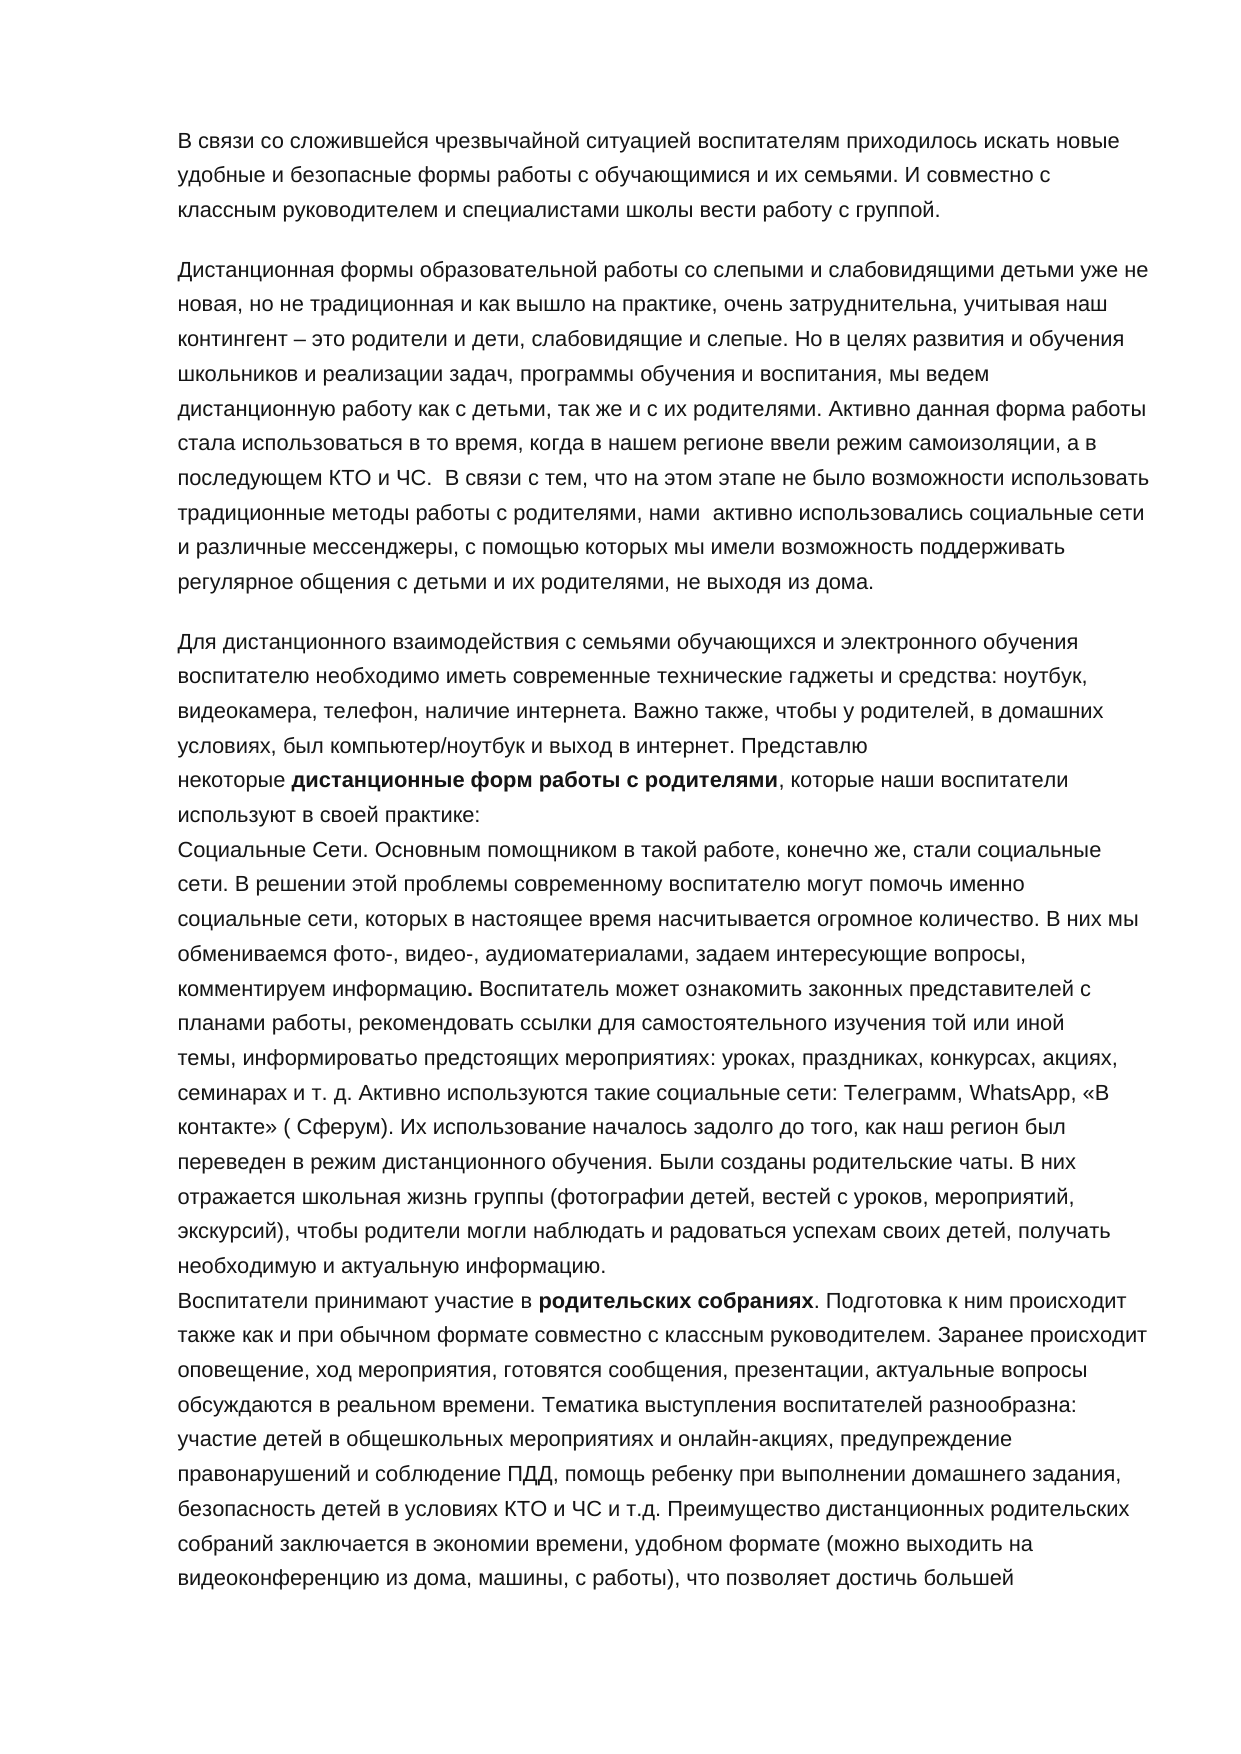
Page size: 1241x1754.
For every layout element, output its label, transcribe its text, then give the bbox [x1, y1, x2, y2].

text Социальные Сети. Основным помощником в такой работе, конечно же, стали социальные сети. В решении этой проблемы современному воспитателю могут помочь именно социальные сети, которых в настоящее время насчитывается огромное количество. В них мы обмениваемся фото-, видео-, аудиоматериалами, задаем интересующие вопросы, комментируем информацию. Воспитатель может ознакомить законных представителей с планами работы, рекомендовать ссылки для самостоятельного изучения той или иной темы, информироватьо предстоящих мероприятиях: уроках, праздниках, конкурсах, акциях, семинарах и т. д. Активно используются такие социальные сети: Телеграмм, WhatsApp, «В контакте» ( Сферум). Их использование началось задолго до того, как наш регион был переведен в режим дистанционного обучения. Были созданы родительские чаты. В них отражается школьная жизнь группы (фотографии детей, вестей с уроков, мероприятий, экскурсий), чтобы родители могли наблюдать и радоваться успехам своих детей, получать необходимую и актуальную информацию. [177, 827, 1152, 1278]
text В связи со сложившейся чрезвычайной ситуацией воспитателям приходилось искать новые удобные и безопасные формы работы с обучающимися и их семьями. И совместно с классным руководителем и специалистами школы вести работу с группой. [177, 118, 1152, 222]
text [177, 1278, 1152, 1590]
text Для дистанционного взаимодействия с семьями обучающихся и электронного обучения воспитателю необходимо иметь современные технические гаджеты и средства: ноутбук, видеокамера, телефон, наличие интернета. Важно также, чтобы у родителей, в домашних условиях, был компьютер/ноутбук и выход в интернет. Представлю некоторые дистанционные форм работы с родителями, которые наши воспитатели используют в своей практике: [177, 619, 1152, 827]
text Дистанционная формы образовательной работы со слепыми и слабовидящими детьми уже не новая, но не традиционная и как вышло на практике, очень затруднительна, учитывая наш контингент – это родители и дети, слабовидящие и слепые. Но в целях развития и обучения школьников и реализации задач, программы обучения и воспитания, мы ведем дистанционную работу как с детьми, так же и с их родителями. Активно данная форма работы стала использоваться в то время, когда в нашем регионе ввели режим самоизоляции, а в последующем КТО и ЧС. В связи с тем, что на этом этапе не было возможности использовать традиционные методы работы с родителями, нами активно использовались социальные сети и различные мессенджеры, с помощью которых мы имели возможность поддерживать регулярное общения с детьми и их родителями, не выходя из дома. [177, 247, 1152, 594]
